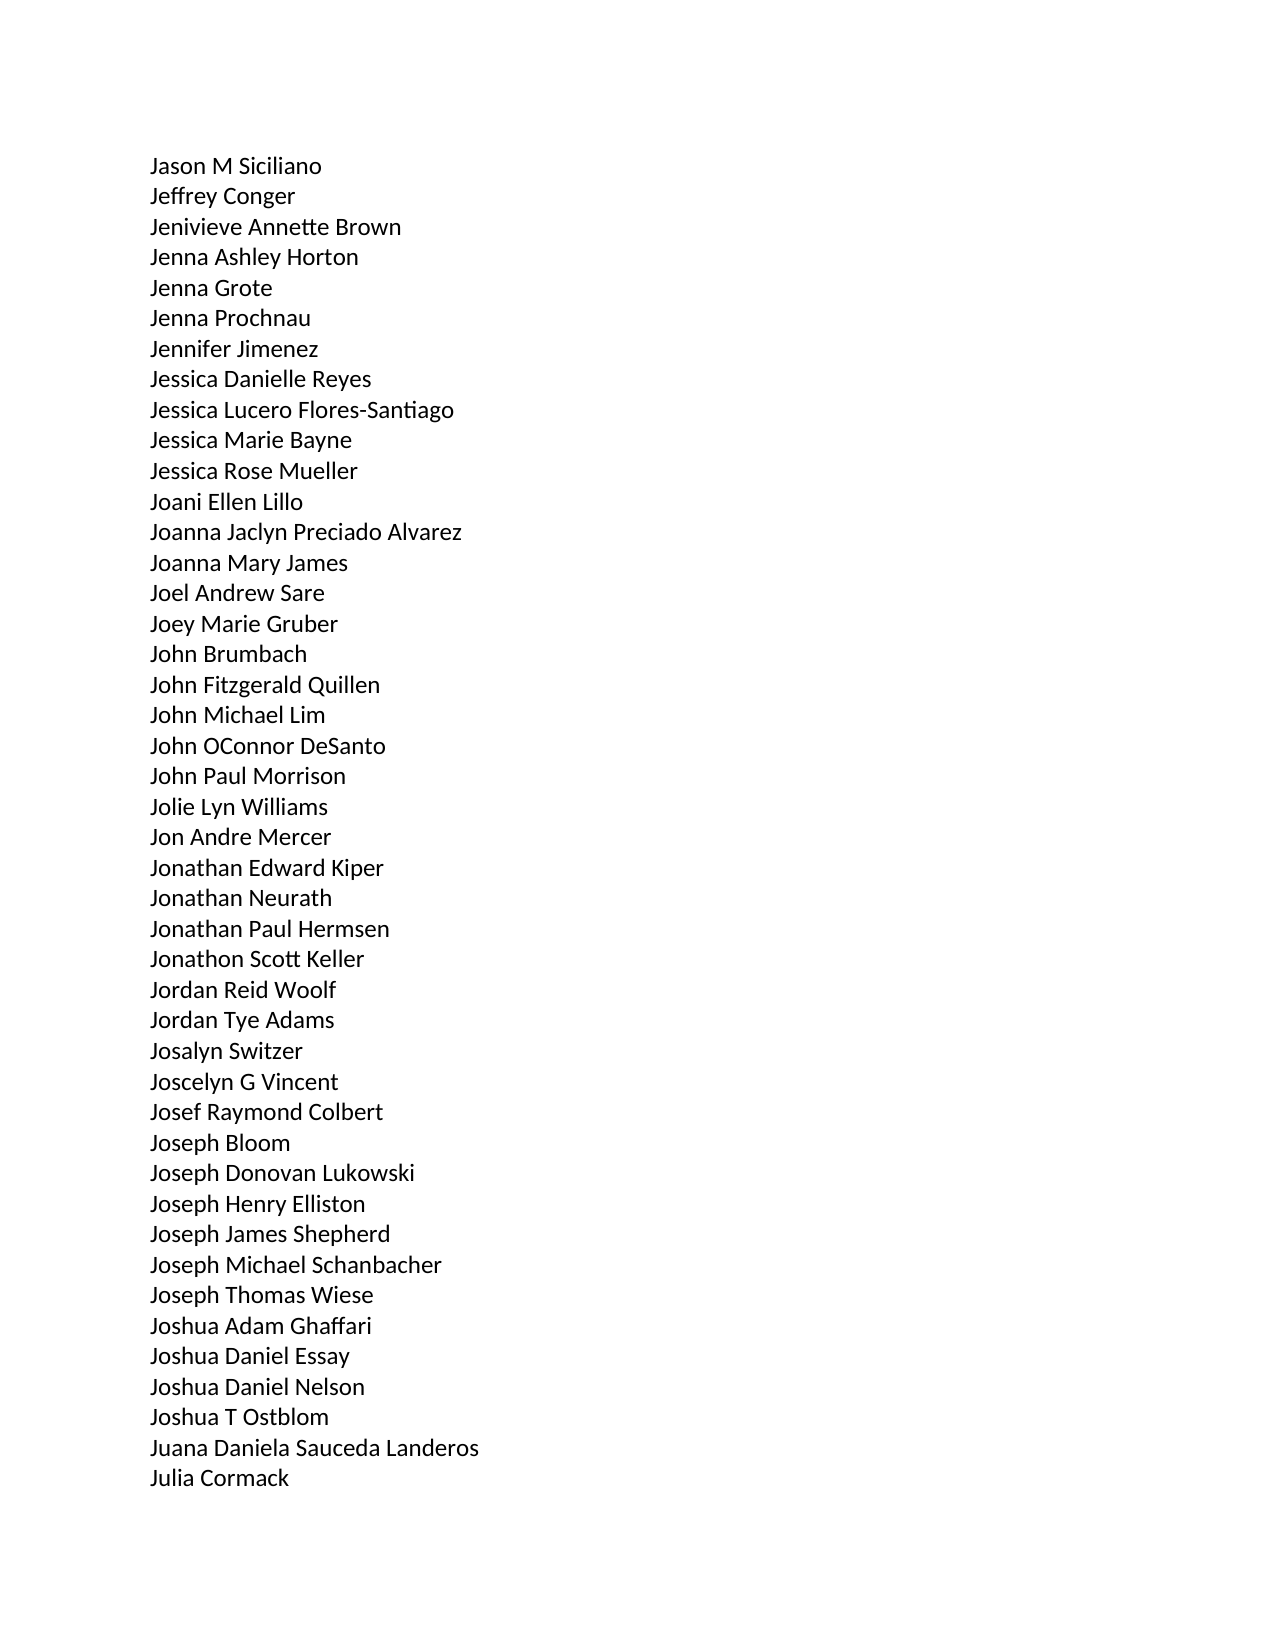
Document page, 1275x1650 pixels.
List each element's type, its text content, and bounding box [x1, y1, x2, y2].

text Joey Marie Gruber [150, 608, 1125, 638]
text Joanna Jaclyn Preciado Alvarez [150, 516, 1125, 547]
text Joseph Bloom [150, 1127, 1125, 1157]
text Joseph Donovan Lukowski [150, 1157, 1125, 1188]
text Jenna Prochnau [150, 303, 1125, 333]
text Joshua Daniel Nelson [150, 1371, 1125, 1401]
text Joseph Michael Schanbacher [150, 1249, 1125, 1279]
text Jeffrey Conger [150, 181, 1125, 211]
text Joseph Thomas Wiese [150, 1279, 1125, 1310]
text John Paul Morrison [150, 760, 1125, 791]
text Jenna Grote [150, 272, 1125, 303]
text Joshua Adam Ghaffari [150, 1310, 1125, 1340]
text John Fitzgerald Quillen [150, 669, 1125, 699]
text Joseph Henry Elliston [150, 1188, 1125, 1218]
text Jolie Lyn Williams [150, 791, 1125, 821]
text John OConnor DeSanto [150, 730, 1125, 760]
text Jessica Lucero Flores-Santiago [150, 394, 1125, 425]
text John Michael Lim [150, 699, 1125, 730]
text Jenna Ashley Horton [150, 242, 1125, 272]
text Jonathan Neurath [150, 882, 1125, 913]
text Jessica Marie Bayne [150, 425, 1125, 455]
text Josef Raymond Colbert [150, 1096, 1125, 1127]
text Jason M Siciliano [150, 150, 1125, 181]
text Jessica Rose Mueller [150, 455, 1125, 486]
text Jonathan Paul Hermsen [150, 913, 1125, 943]
text Juana Daniela Sauceda Landeros [150, 1432, 1125, 1462]
text Julia Cormack [150, 1462, 1125, 1493]
text Jessica Danielle Reyes [150, 364, 1125, 394]
text Jonathan Edward Kiper [150, 852, 1125, 882]
text John Brumbach [150, 638, 1125, 669]
text Jon Andre Mercer [150, 821, 1125, 852]
text Jordan Tye Adams [150, 1004, 1125, 1035]
text Joani Ellen Lillo [150, 486, 1125, 516]
text Jenivieve Annette Brown [150, 211, 1125, 242]
text Joshua Daniel Essay [150, 1340, 1125, 1371]
text Joscelyn G Vincent [150, 1066, 1125, 1096]
text Jonathon Scott Keller [150, 943, 1125, 974]
text Joel Andrew Sare [150, 577, 1125, 608]
text Josalyn Switzer [150, 1035, 1125, 1066]
text Joanna Mary James [150, 547, 1125, 577]
text Joseph James Shepherd [150, 1218, 1125, 1249]
text Jordan Reid Woolf [150, 974, 1125, 1004]
text Jennifer Jimenez [150, 333, 1125, 364]
text Joshua T Ostblom [150, 1401, 1125, 1432]
